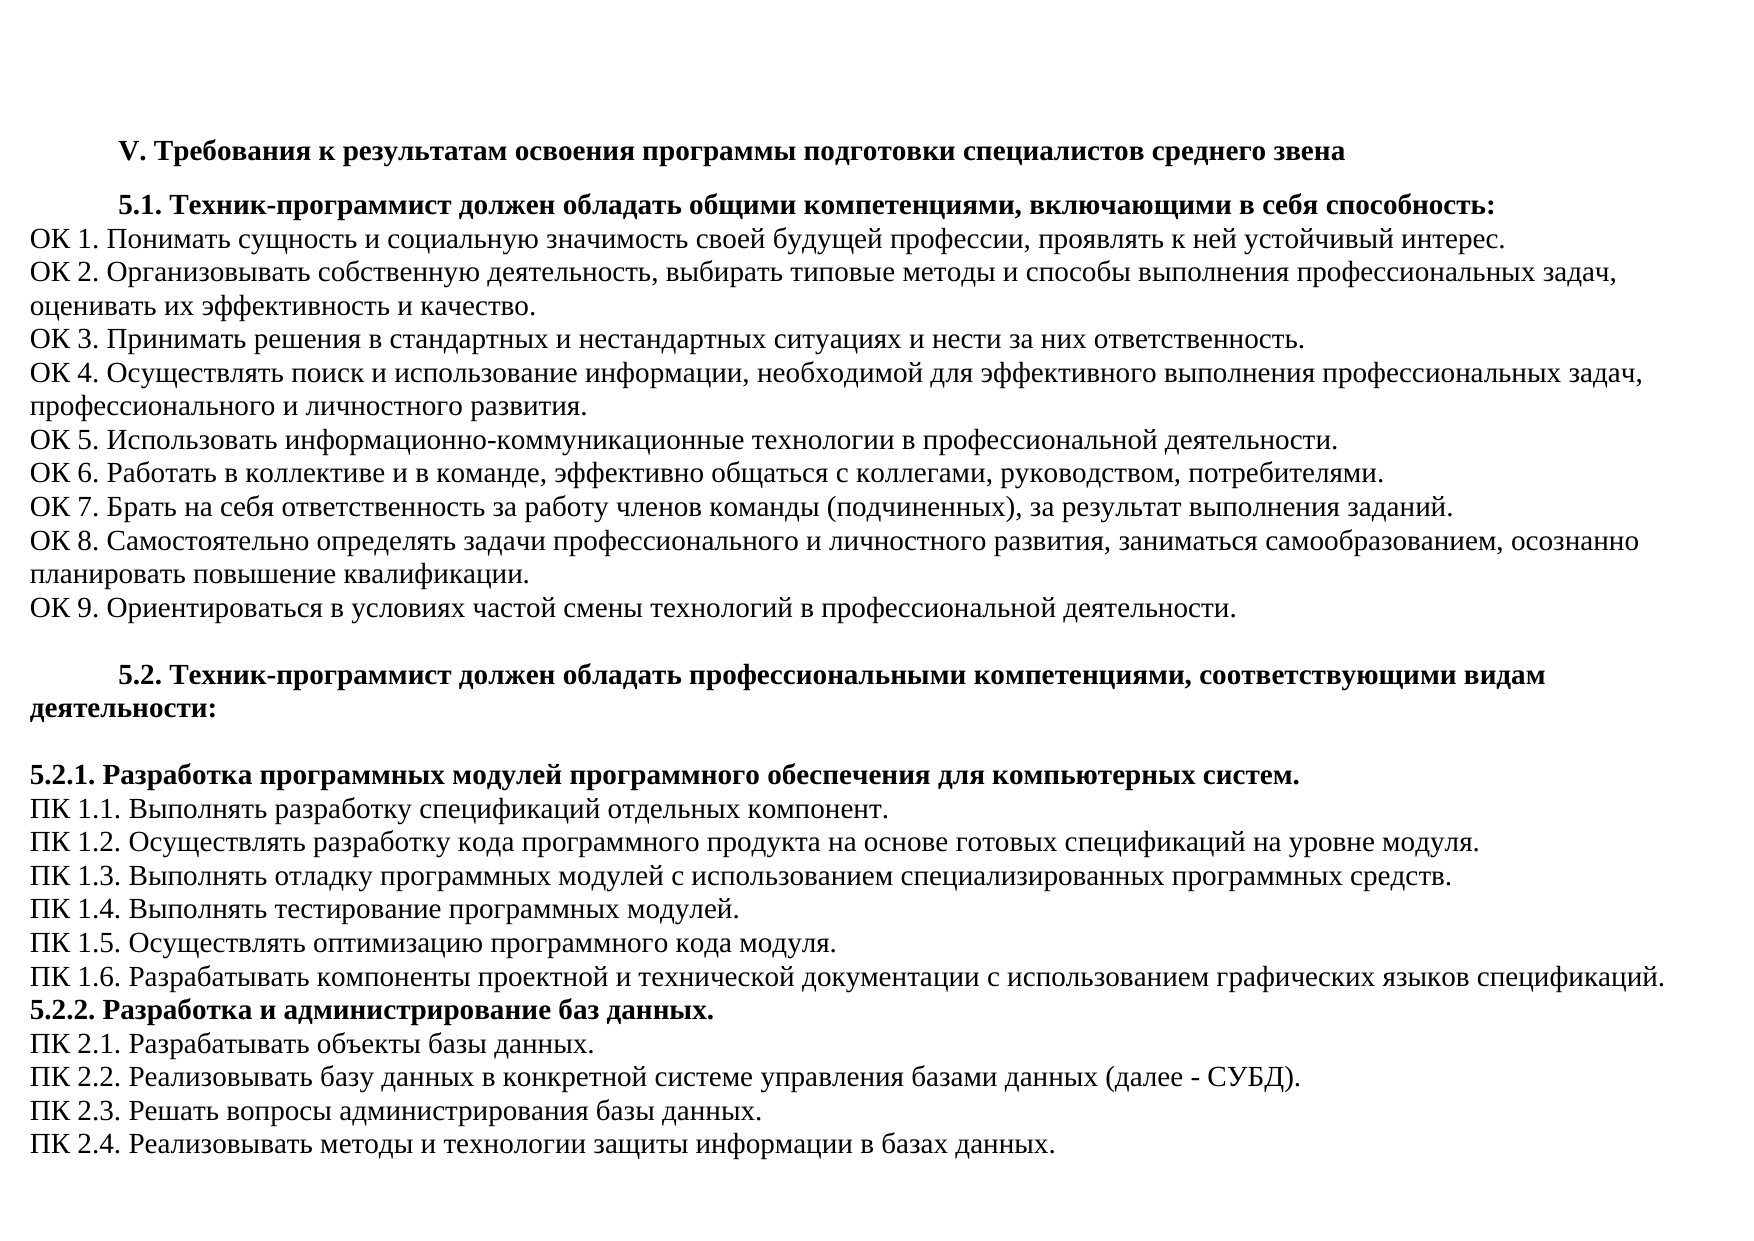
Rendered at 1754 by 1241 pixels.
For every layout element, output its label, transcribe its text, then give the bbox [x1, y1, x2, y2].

text ПК 2.1. Разрабатывать объекты базы данных. [29, 1026, 1709, 1059]
text V. Требования к результатам освоения программы подготовки специалистов среднего звена [118, 133, 1709, 166]
text 5.2.1. Разработка программных модулей программного обеспечения для компьютерных систем. [29, 757, 1709, 791]
text ПК 1.5. Осуществлять оптимизацию программного кода модуля. [29, 925, 1709, 959]
text ПК 1.4. Выполнять тестирование программных модулей. [29, 892, 1709, 925]
text ОК 7. Брать на себя ответственность за работу членов команды (подчиненных), за результат выполнения заданий. [29, 489, 1709, 523]
text 5.2. Техник-программист должен обладать профессиональными компетенциями, соответствующими видам деятельности: [29, 657, 1709, 724]
text ОК 5. Использовать информационно-коммуникационные технологии в профессиональной деятельности. [29, 422, 1709, 456]
text ОК 1. Понимать сущность и социальную значимость своей будущей профессии, проявлять к ней устойчивый интерес. [29, 221, 1709, 254]
text ОК 8. Самостоятельно определять задачи профессионального и личностного развития, заниматься самообразованием, осознанно планировать повышение квалификации. [29, 523, 1709, 590]
text ОК 3. Принимать решения в стандартных и нестандартных ситуациях и нести за них ответственность. [29, 321, 1709, 355]
text ПК 2.4. Реализовывать методы и технологии защиты информации в базах данных. [29, 1126, 1709, 1160]
text ПК 1.1. Выполнять разработку спецификаций отдельных компонент. [29, 791, 1709, 824]
text ПК 2.3. Решать вопросы администрирования базы данных. [29, 1093, 1709, 1126]
text ПК 1.2. Осуществлять разработку кода программного продукта на основе готовых спецификаций на уровне модуля. [29, 824, 1709, 858]
text 5.1. Техник-программист должен обладать общими компетенциями, включающими в себя способность: [29, 187, 1709, 221]
text ОК 2. Организовывать собственную деятельность, выбирать типовые методы и способы выполнения профессиональных задач, оценивать их эффективность и качество. [29, 254, 1709, 321]
text ОК 9. Ориентироваться в условиях частой смены технологий в профессиональной деятельности. [29, 590, 1709, 623]
text ПК 1.3. Выполнять отладку программных модулей с использованием специализированных программных средств. [29, 858, 1709, 892]
text ОК 6. Работать в коллективе и в команде, эффективно общаться с коллегами, руководством, потребителями. [29, 456, 1709, 489]
text 5.2.2. Разработка и администрирование баз данных. [29, 992, 1709, 1026]
text ПК 2.2. Реализовывать базу данных в конкретной системе управления базами данных (далее - СУБД). [29, 1059, 1709, 1093]
text ОК 4. Осуществлять поиск и использование информации, необходимой для эффективного выполнения профессиональных задач, профессионального и личностного развития. [29, 355, 1709, 422]
text ПК 1.6. Разрабатывать компоненты проектной и технической документации с использованием графических языков спецификаций. [29, 959, 1709, 992]
